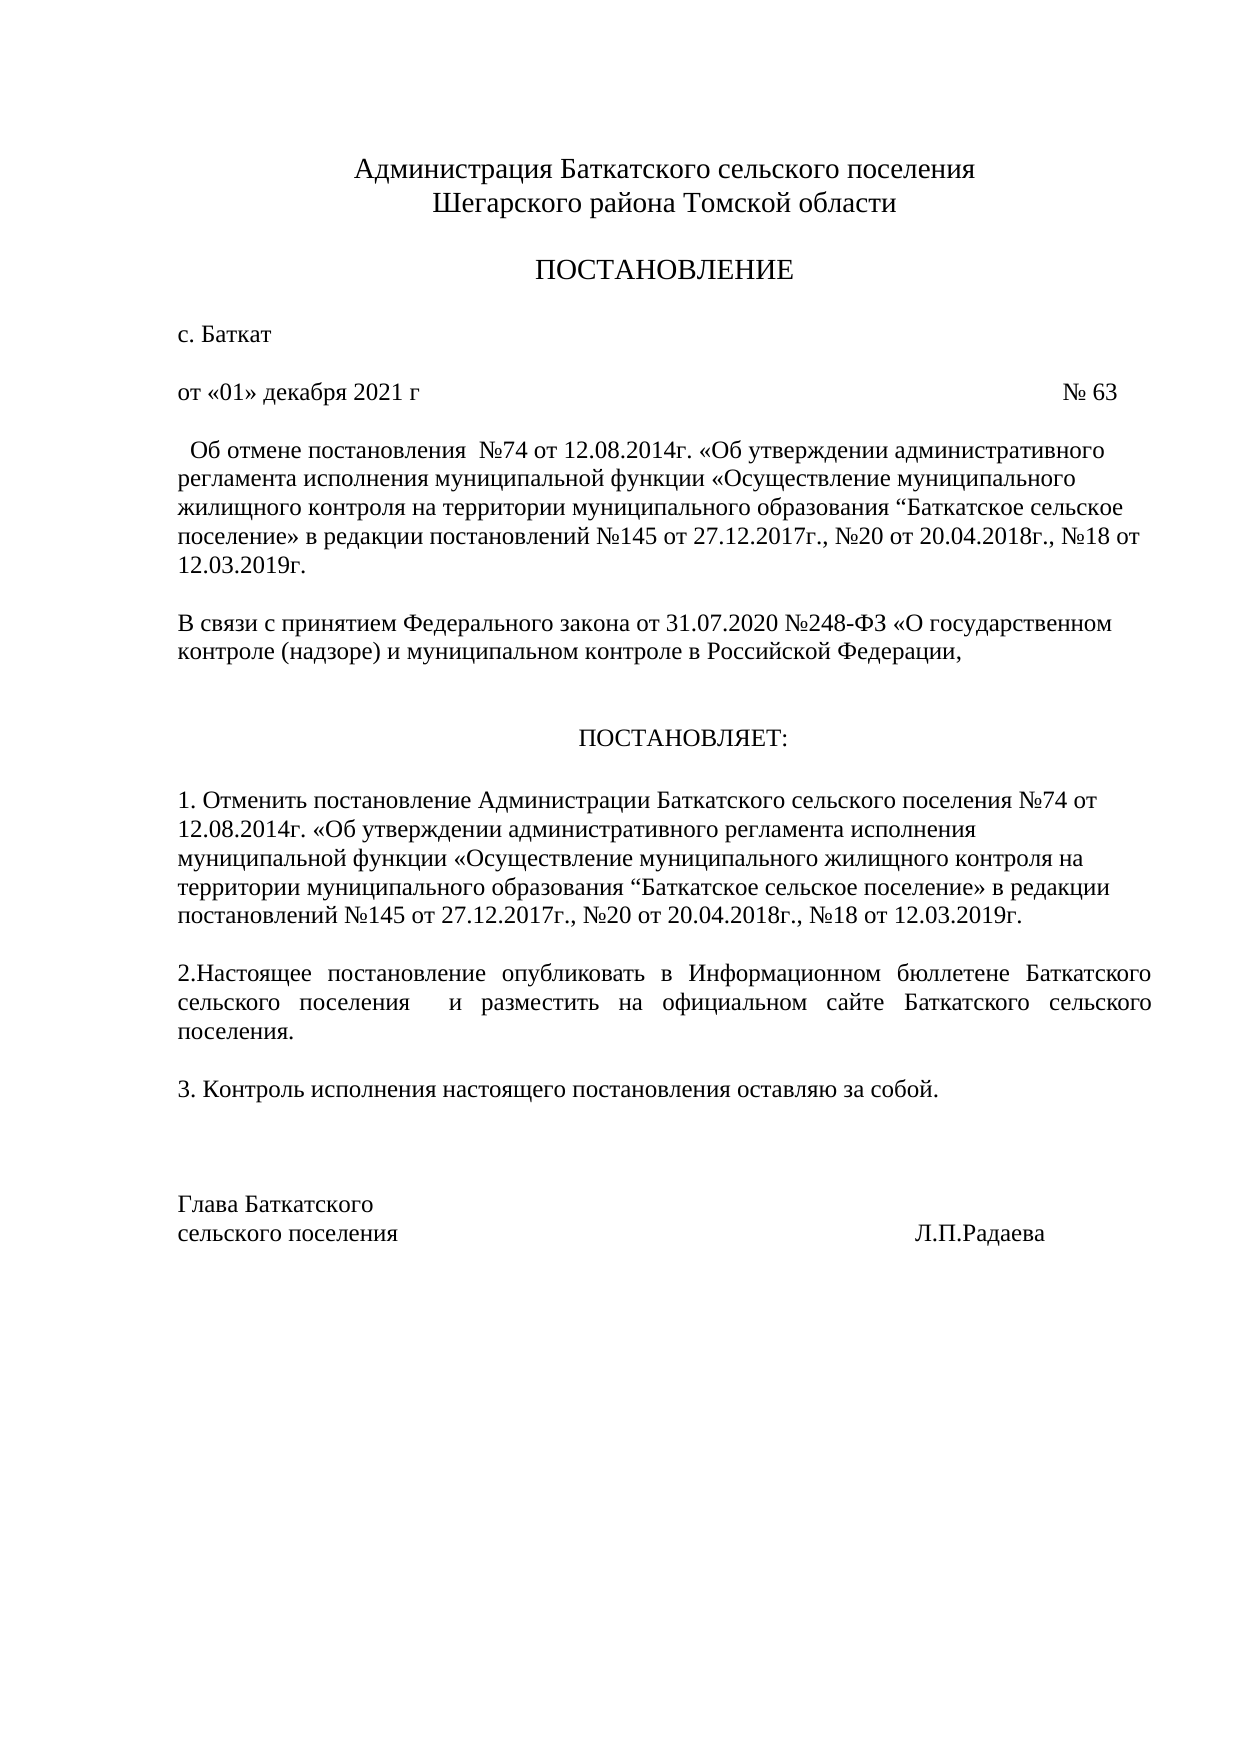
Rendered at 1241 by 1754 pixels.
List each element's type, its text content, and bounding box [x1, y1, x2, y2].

text сельского поселения Л.П.Радаева [177, 1218, 1152, 1247]
text Об отмене постановления №74 от 12.08.2014г. «Об утверждении административного регламента исполнения муниципальной функции «Осуществление муниципального жилищного контроля на территории муниципального образования “Баткатское сельское поселение» в редакции постановлений №145 от 27.12.2017г., №20 от 20.04.2018г., №18 от 12.03.2019г. [177, 435, 1152, 578]
text 1. Отменить постановление Администрации Баткатского сельского поселения №74 от 12.08.2014г. «Об утверждении административного регламента исполнения муниципальной функции «Осуществление муниципального жилищного контроля на территории муниципального образования “Баткатское сельское поселение» в редакции постановлений №145 от 27.12.2017г., №20 от 20.04.2018г., №18 от 12.03.2019г. [177, 785, 1152, 929]
text Администрация Баткатского сельского поселения [177, 152, 1152, 185]
text с. Баткат [177, 319, 1152, 348]
text Шегарского района Томской области [177, 185, 1152, 219]
text ПОСТАНОВЛЕНИЕ [177, 252, 1152, 286]
text от «01» декабря 2021 г № 63 [177, 377, 1152, 406]
text В связи с принятием Федерального закона от 31.07.2020 №248-ФЗ «О государственном контроле (надзоре) и муниципальном контроле в Российской Федерации, [177, 608, 1152, 665]
text 3. Контроль исполнения настоящего постановления оставляю за собой. [177, 1074, 1152, 1102]
text 2.Настоящее постановление опубликовать в Информационном бюллетене Баткатского сельского поселения и разместить на официальном сайте Баткатского сельского поселения. [177, 958, 1152, 1044]
text ПОСТАНОВЛЯЕТ: [177, 723, 1152, 752]
text Глава Баткатского [177, 1189, 1152, 1218]
